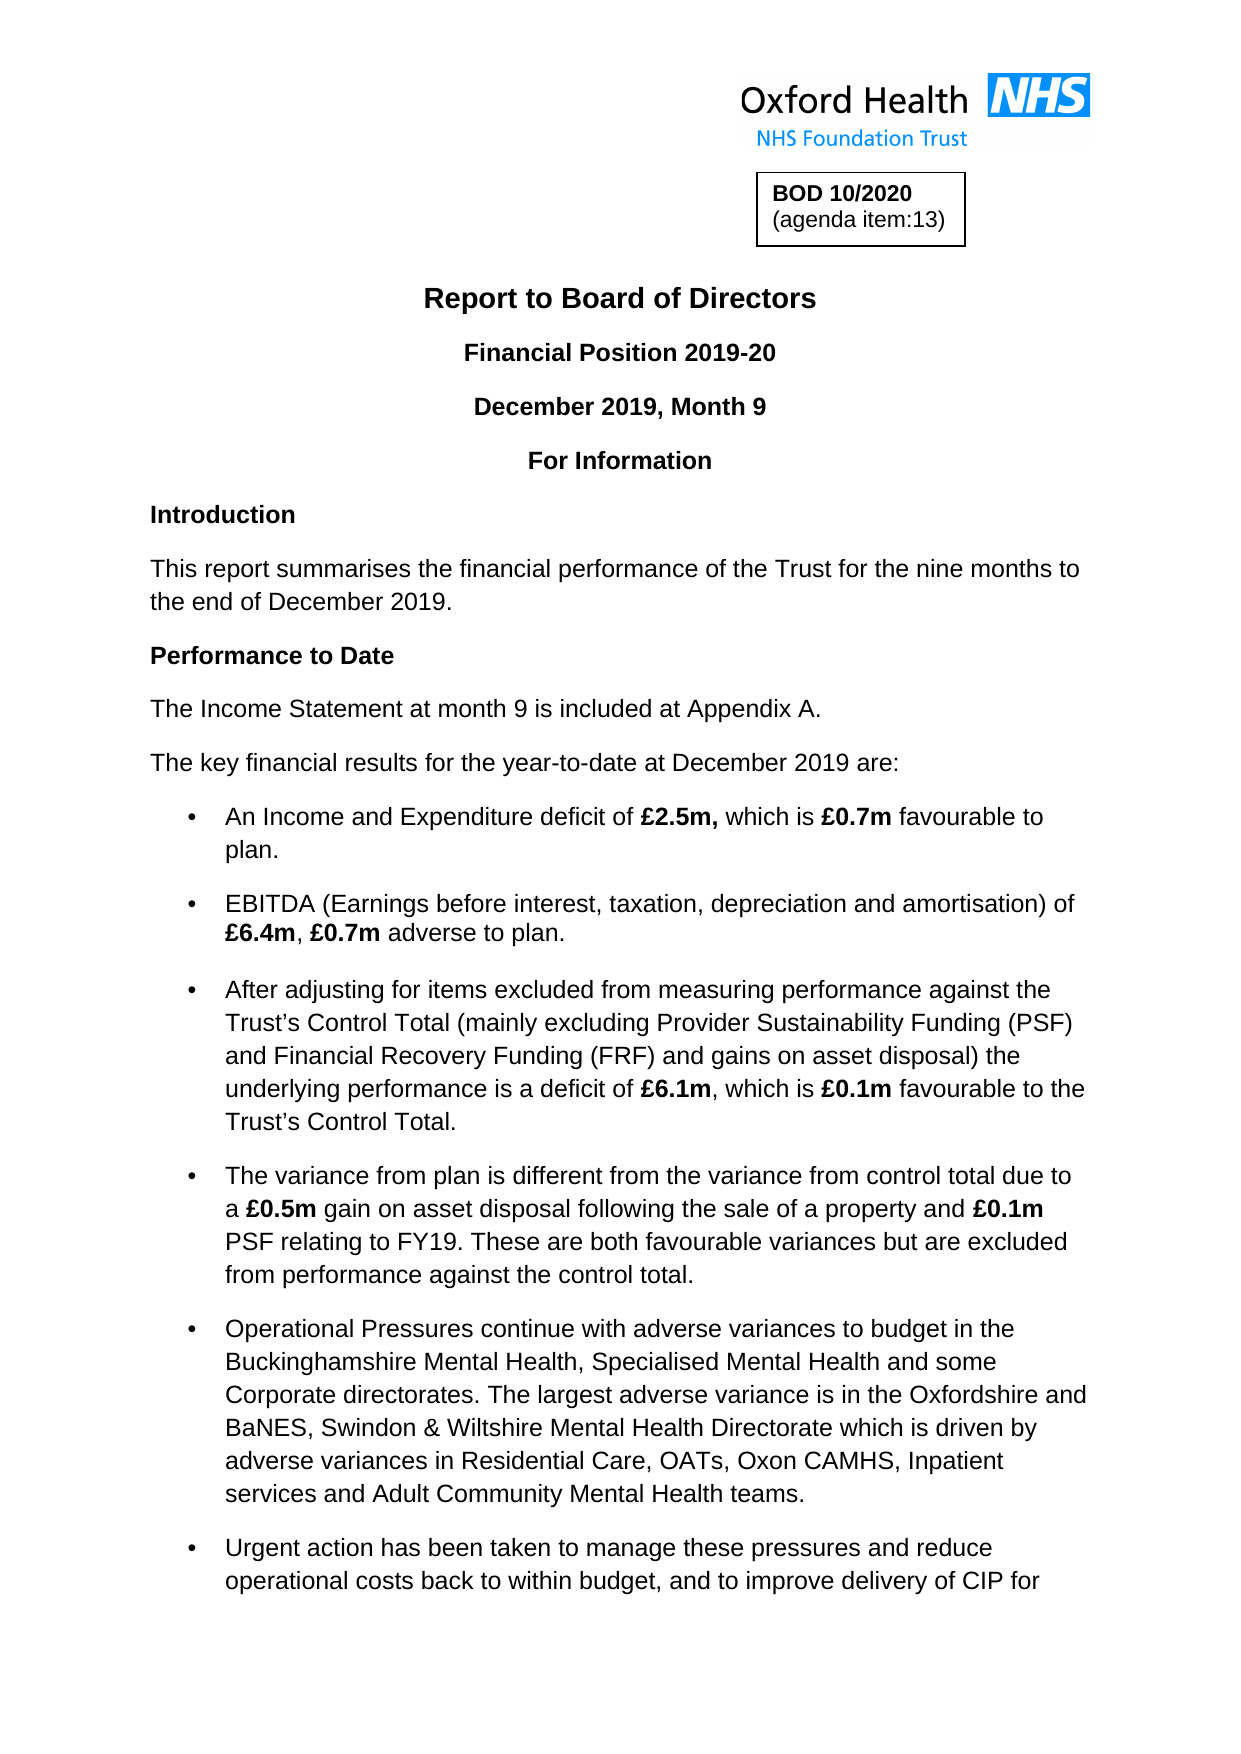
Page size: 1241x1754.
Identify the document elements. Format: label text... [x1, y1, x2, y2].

list EBITDA (Earnings before interest, taxation, depreciation and amortisation) of £6.4m, £0.7m adverse to plan. [187, 889, 1090, 947]
text For Information [150, 446, 1090, 475]
text This report summarises the financial performance of the Trust for the nine months to the end of December 2019. [150, 554, 1090, 616]
list The variance from plan is different from the variance from control total due to a £0.5m gain on asset disposal following the sale of a property and £0.1m PSF relating to FY19. These are both favourable variances but are excluded from performance against the control total. [187, 1161, 1090, 1289]
list After adjusting for items excluded from measuring performance against the Trust’s Control Total (mainly excluding Provider Sustainability Funding (PSF) and Financial Recovery Funding (FRF) and gains on asset disposal) the underlying performance is a deficit of £6.1m, which is £0.1m favourable to the Trust’s Control Total. [187, 975, 1090, 1136]
text The Income Statement at month 9 is included at Appendix A. [150, 694, 1090, 723]
text Introduction [150, 500, 1090, 529]
text December 2019, Month 9 [150, 392, 1090, 421]
text Financial Position 2019-20 [150, 338, 1090, 367]
text The key financial results for the year-to-date at December 2019 are: [150, 748, 1090, 777]
subtitle Report to Board of Directors [150, 281, 1090, 338]
list An Income and Expenditure deficit of £2.5m, which is £0.7m favourable to plan. [187, 802, 1090, 864]
text Performance to Date [150, 641, 1090, 669]
list Operational Pressures continue with adverse variances to budget in the Buckinghamshire Mental Health, Specialised Mental Health and some Corporate directorates. The largest adverse variance is in the Oxfordshire and BaNES, Swindon & Wiltshire Mental Health Directorate which is driven by adverse variances in Residential Care, OATs, Oxon CAMHS, Inpatient services and Adult Community Mental Health teams. [187, 1314, 1090, 1508]
picture [741, 73, 1091, 146]
